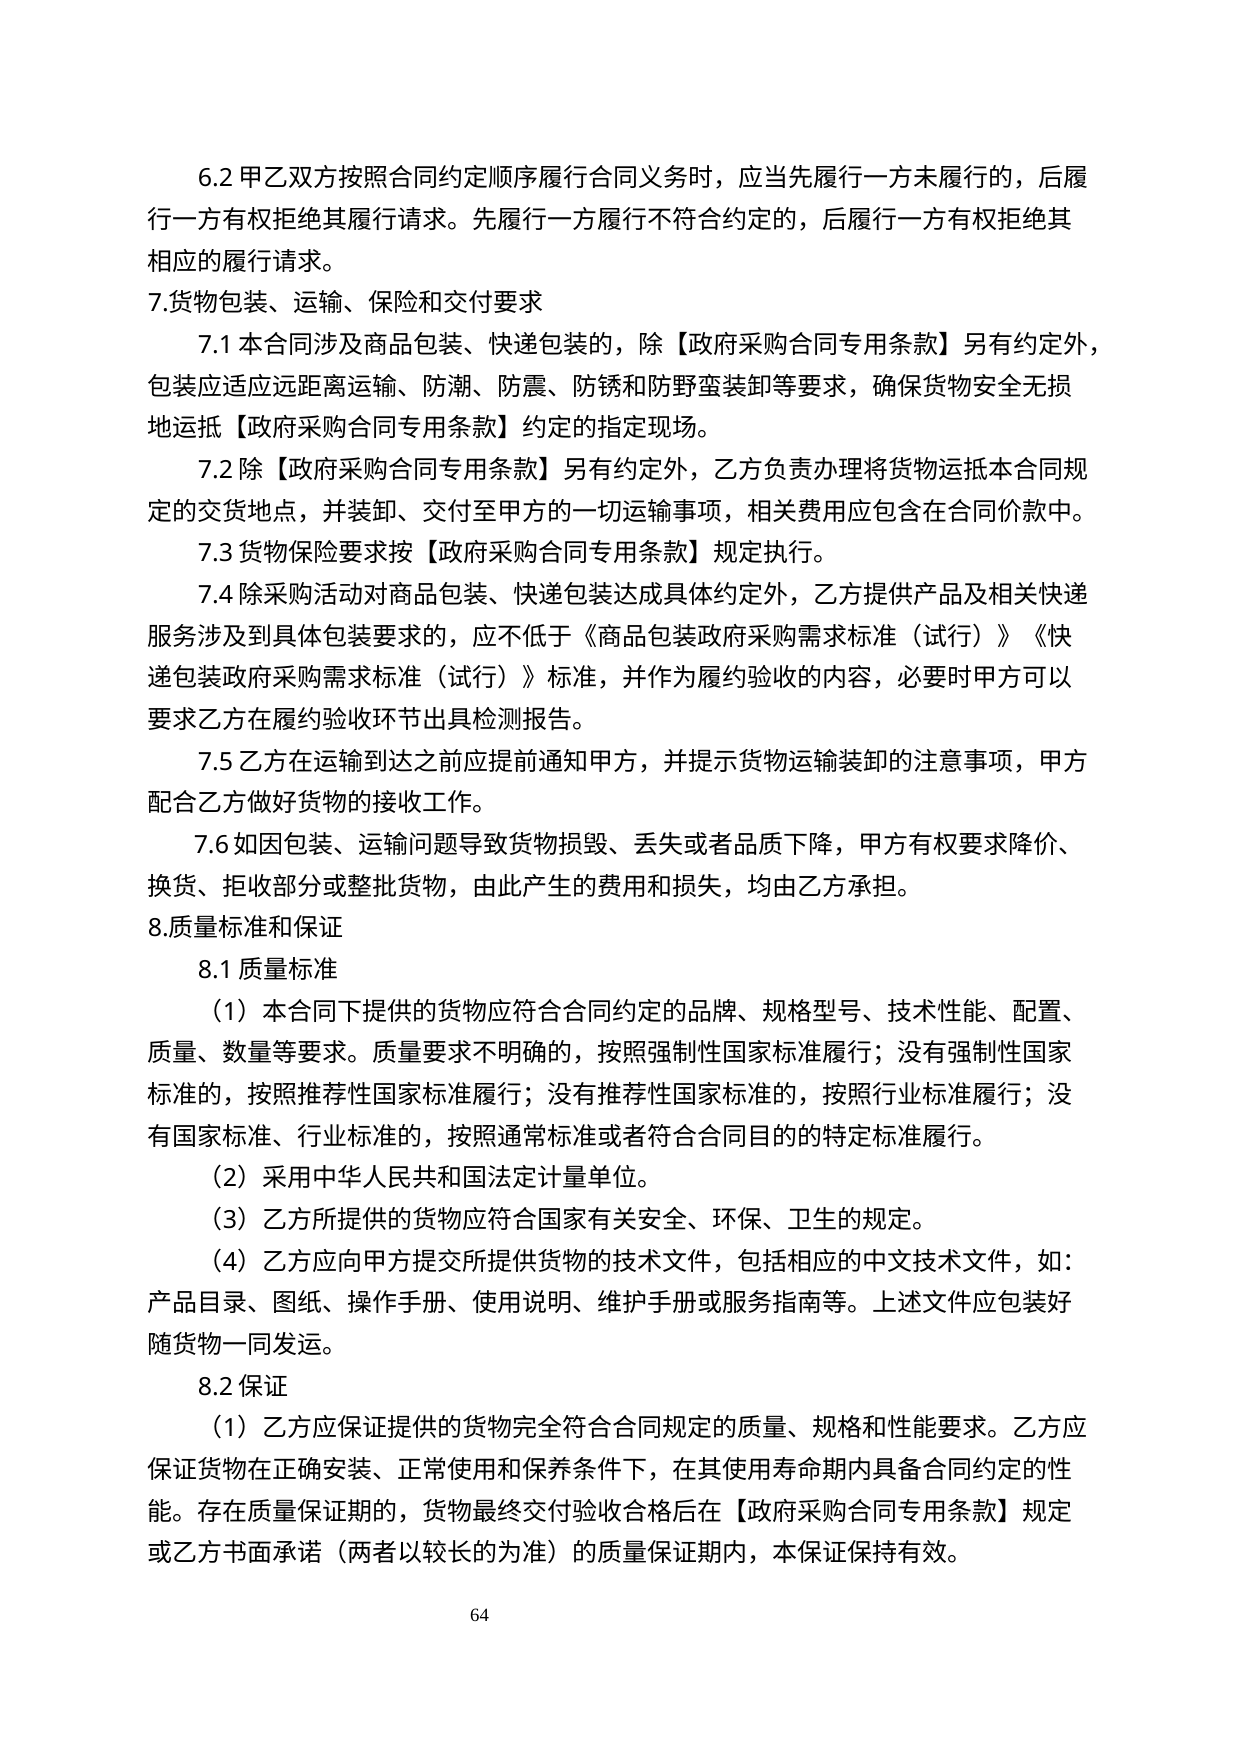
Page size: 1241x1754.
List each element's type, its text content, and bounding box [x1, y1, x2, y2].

text 6.2甲乙双方按照合同约定顺序履行合同义务时，应当先履行一方未履行的，后履行一方有权拒绝其履行请求。先履行一方履行不符合约定的，后履行一方有权拒绝其相应的履行请求。 [148, 153, 1093, 278]
text 7.货物包装、运输、保险和交付要求 [148, 278, 1093, 320]
text 8.2保证 [148, 1362, 1093, 1403]
text 7.5乙方在运输到达之前应提前通知甲方，并提示货物运输装卸的注意事项，甲方配合乙方做好货物的接收工作。 [148, 737, 1093, 820]
text （2）采用中华人民共和国法定计量单位。 [148, 1153, 1093, 1195]
text 7.3货物保险要求按【政府采购合同专用条款】规定执行。 [148, 528, 1093, 570]
text 7.6如因包装、运输问题导致货物损毁、丢失或者品质下降，甲方有权要求降价、换货、拒收部分或整批货物，由此产生的费用和损失，均由乙方承担。 [148, 820, 1093, 903]
text （4）乙方应向甲方提交所提供货物的技术文件，包括相应的中文技术文件，如：产品目录、图纸、操作手册、使用说明、维护手册或服务指南等。上述文件应包装好随货物一同发运。 [148, 1237, 1093, 1362]
text 7.2除【政府采购合同专用条款】另有约定外，乙方负责办理将货物运抵本合同规定的交货地点，并装卸、交付至甲方的一切运输事项，相关费用应包含在合同价款中。 [148, 445, 1093, 528]
text （1）本合同下提供的货物应符合合同约定的品牌、规格型号、技术性能、配置、质量、数量等要求。质量要求不明确的，按照强制性国家标准履行；没有强制性国家标准的，按照推荐性国家标准履行；没有推荐性国家标准的，按照行业标准履行；没有国家标准、行业标准的，按照通常标准或者符合合同目的的特定标准履行。 [148, 987, 1093, 1153]
text 8.质量标准和保证 [148, 903, 1093, 945]
text 7.4除采购活动对商品包装、快递包装达成具体约定外，乙方提供产品及相关快递服务涉及到具体包装要求的，应不低于《商品包装政府采购需求标准（试行）》《快递包装政府采购需求标准（试行）》标准，并作为履约验收的内容，必要时甲方可以要求乙方在履约验收环节出具检测报告。 [148, 570, 1093, 737]
text 8.1质量标准 [148, 945, 1093, 987]
text （1）乙方应保证提供的货物完全符合合同规定的质量、规格和性能要求。乙方应保证货物在正确安装、正常使用和保养条件下，在其使用寿命期内具备合同约定的性能。存在质量保证期的，货物最终交付验收合格后在【政府采购合同专用条款】规定或乙方书面承诺（两者以较长的为准）的质量保证期内，本保证保持有效。 [148, 1403, 1093, 1570]
text （3）乙方所提供的货物应符合国家有关安全、环保、卫生的规定。 [148, 1195, 1093, 1237]
text 7.1本合同涉及商品包装、快递包装的，除【政府采购合同专用条款】另有约定外，包装应适应远距离运输、防潮、防震、防锈和防野蛮装卸等要求，确保货物安全无损地运抵【政府采购合同专用条款】约定的指定现场。 [148, 320, 1093, 445]
